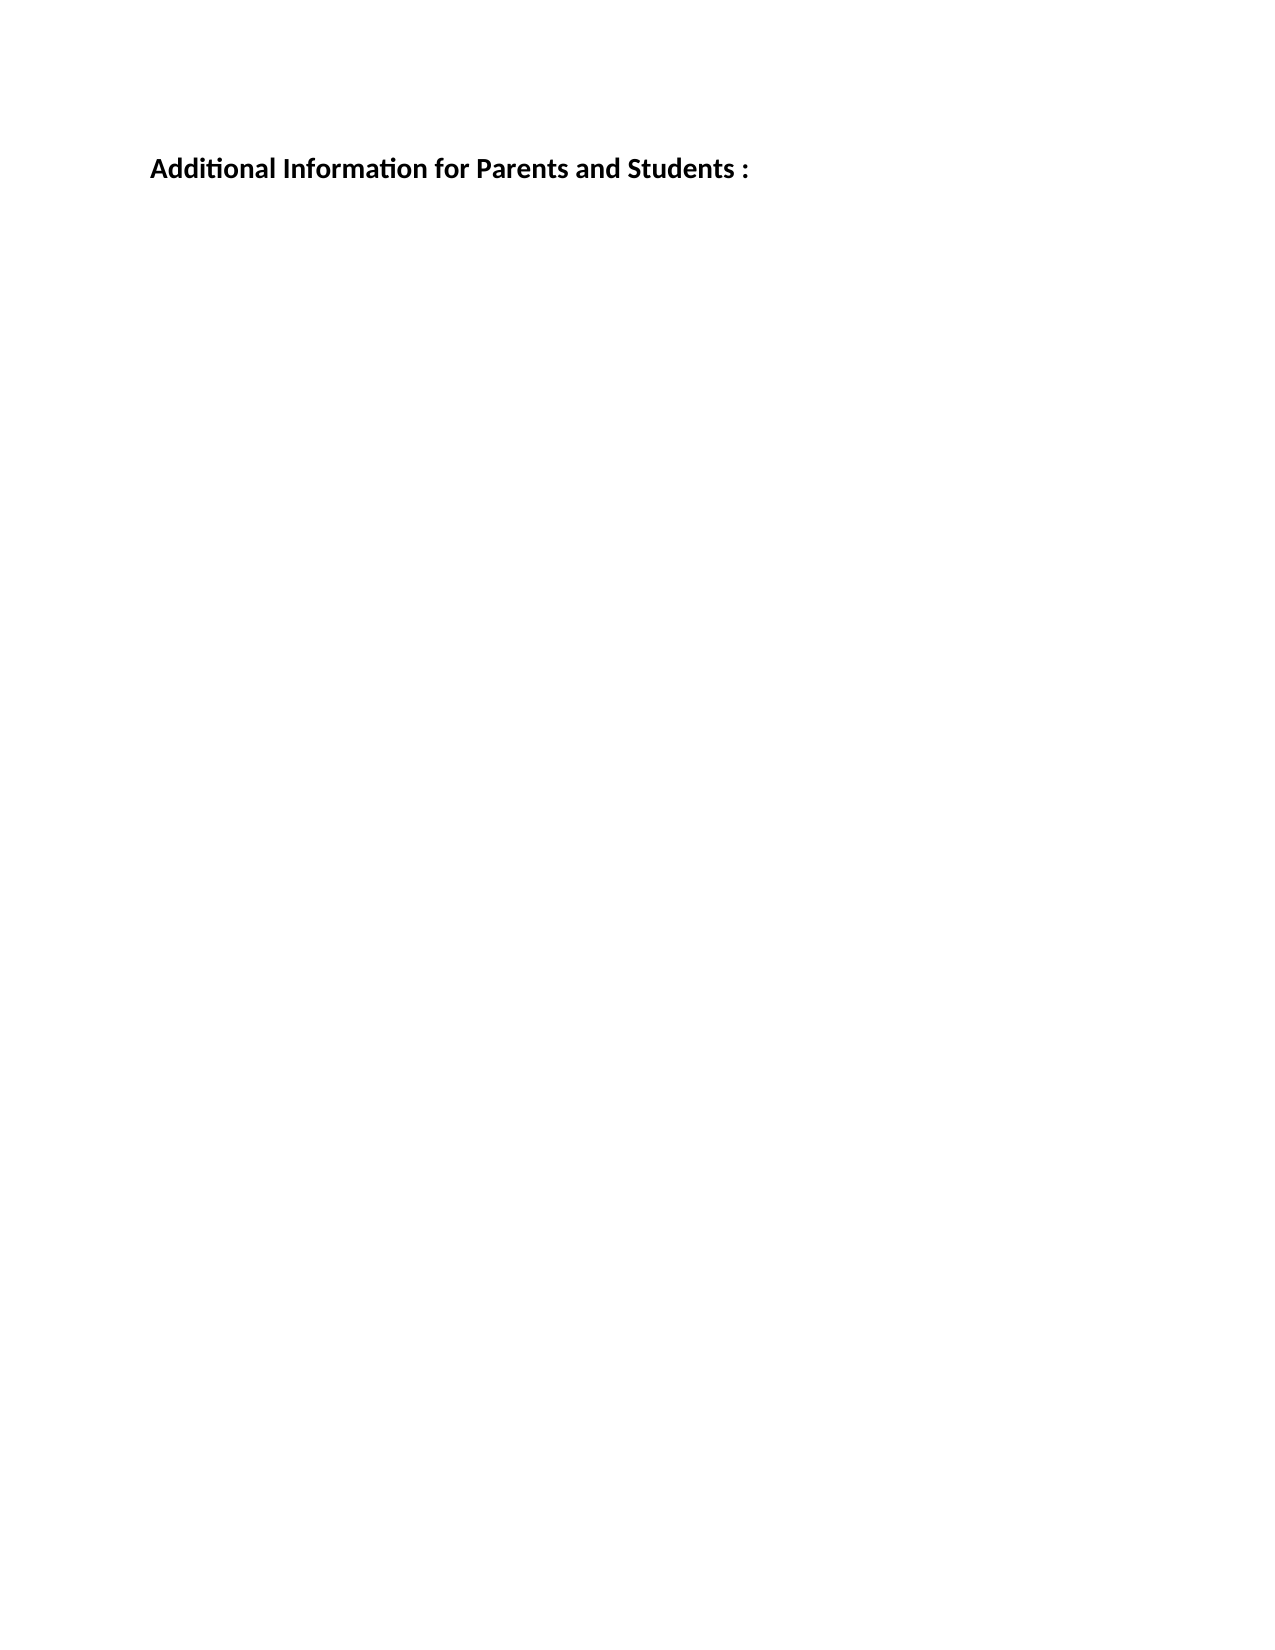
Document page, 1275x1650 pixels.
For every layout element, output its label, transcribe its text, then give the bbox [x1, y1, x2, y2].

text Additional Information for Parents and Students : [150, 150, 1125, 186]
